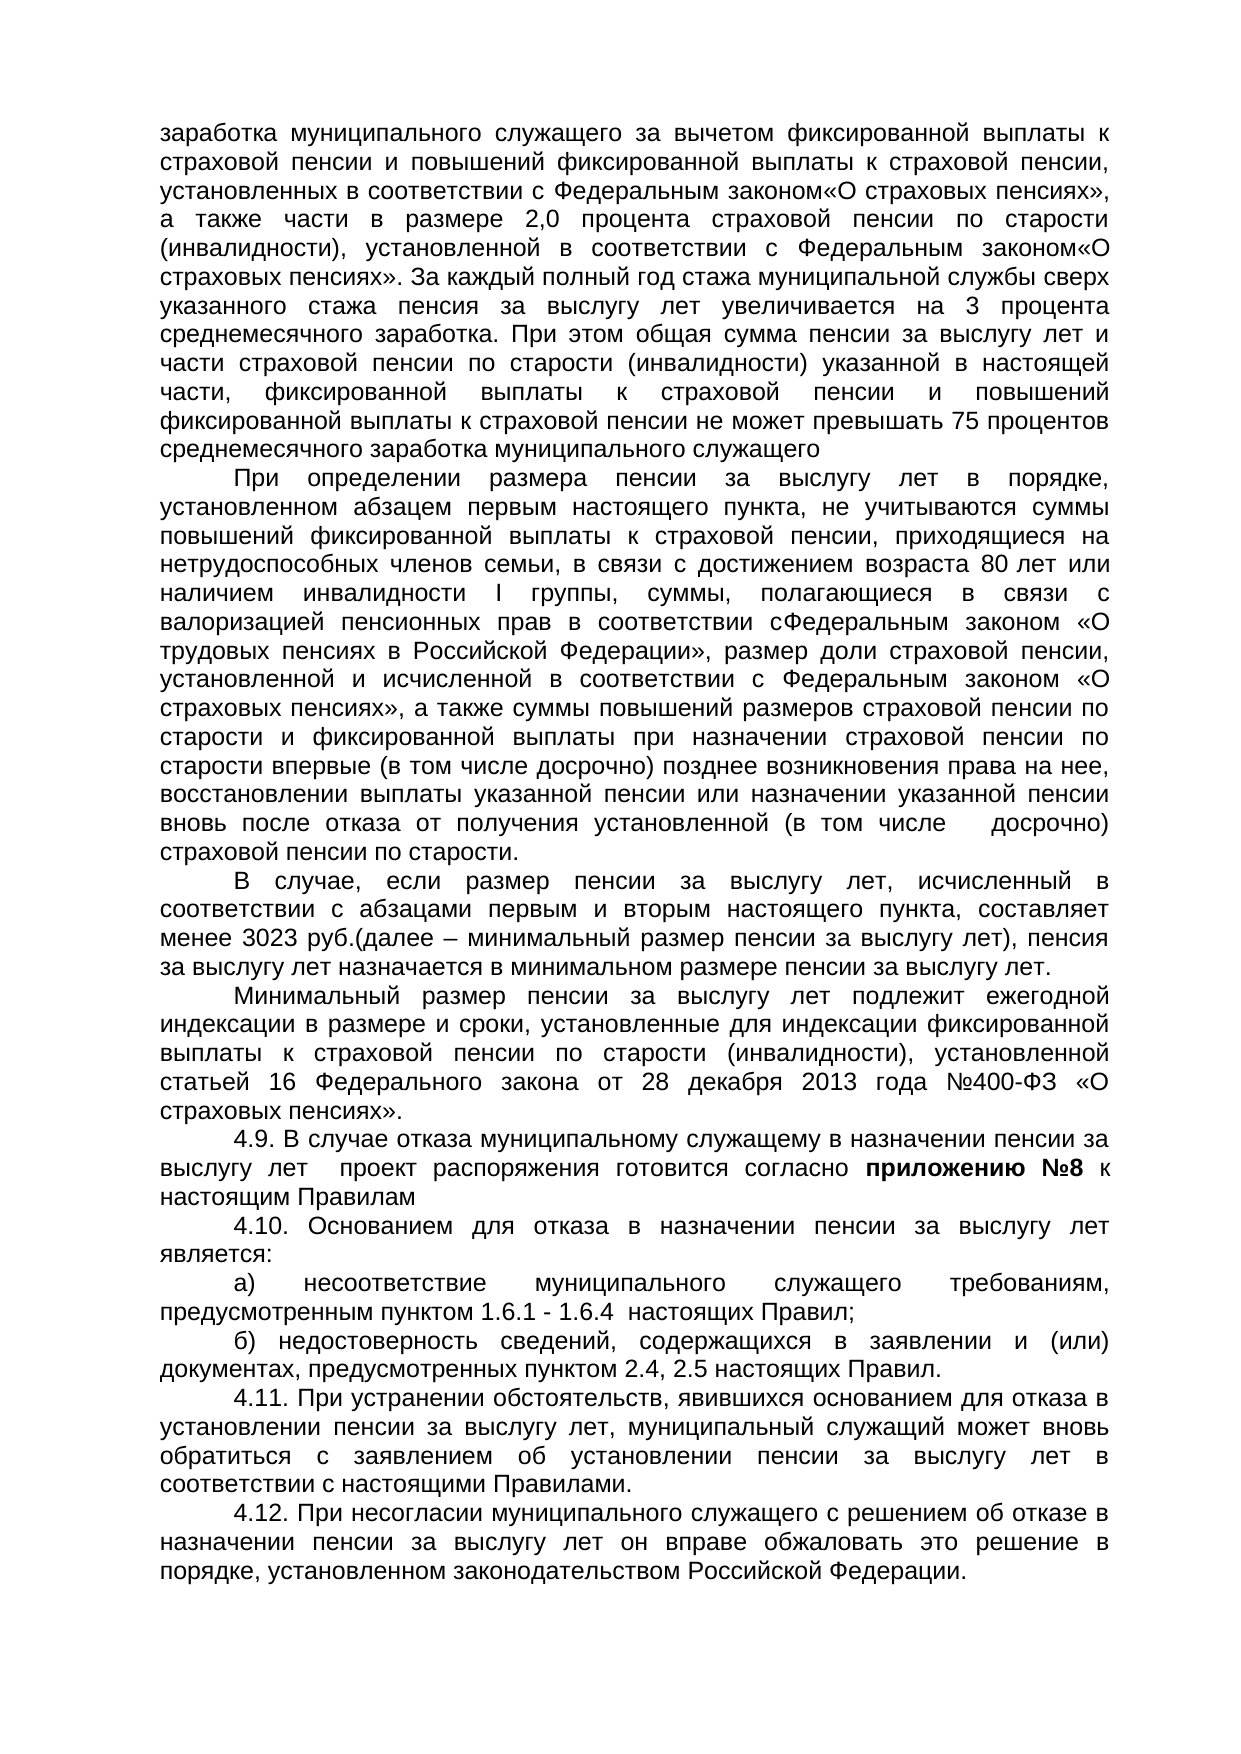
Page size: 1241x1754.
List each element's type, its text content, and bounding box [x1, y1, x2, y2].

text В случае, если размер пенсии за выслугу лет, исчисленный в соответствии с абзацами первым и вторым настоящего пункта, составляет менее 3023 руб.(далее – минимальный размер пенсии за выслугу лет), пенсия за выслугу лет назначается в минимальном размере пенсии за выслугу лет. [159, 866, 1110, 981]
text б) недостоверность сведений, содержащихся в заявлении и (или) документах, предусмотренных пунктом 2.4, 2.5 настоящих Правил. [159, 1326, 1110, 1383]
text а) несоответствие муниципального служащего требованиям, предусмотренным пунктом 1.6.1 - 1.6.4 настоящих Правил; [159, 1268, 1110, 1326]
text 4.12. При несогласии муниципального служащего с решением об отказе в назначении пенсии за выслугу лет он вправе обжаловать это решение в порядке, установленном законодательством Российской Федерации. [159, 1498, 1110, 1584]
text 4.9. В случае отказа муниципальному служащему в назначении пенсии за выслугу лет проект распоряжения готовится согласно приложению №8 к настоящим Правилам [159, 1124, 1110, 1211]
text При определении размера пенсии за выслугу лет в порядке, установленном абзацем первым настоящего пункта, не учитываются суммы повышений фиксированной выплаты к страховой пенсии, приходящиеся на нетрудоспособных членов семьи, в связи с достижением возраста 80 лет или наличием инвалидности I группы, суммы, полагающиеся в связи с валоризацией пенсионных прав в соответствии сФедеральным законом «О трудовых пенсиях в Российской Федерации», размер доли страховой пенсии, установленной и исчисленной в соответствии с Федеральным законом «О страховых пенсиях», а также суммы повышений размеров страховой пенсии по старости и фиксированной выплаты при назначении страховой пенсии по старости впервые (в том числе досрочно) позднее возникновения права на нее, восстановлении выплаты указанной пенсии или назначении указанной пенсии вновь после отказа от получения установленной (в том числе досрочно) страховой пенсии по старости. [159, 463, 1110, 866]
text 4.10. Основанием для отказа в назначении пенсии за выслугу лет является: [159, 1211, 1110, 1268]
text 4.11. При устранении обстоятельств, явившихся основанием для отказа в установлении пенсии за выслугу лет, муниципальный служащий может вновь обратиться с заявлением об установлении пенсии за выслугу лет в соответствии с настоящими Правилами. [159, 1383, 1110, 1498]
text Минимальный размер пенсии за выслугу лет подлежит ежегодной индексации в размере и сроки, установленные для индексации фиксированной выплаты к страховой пенсии по старости (инвалидности), установленной статьей 16 Федерального закона от 28 декабря 2013 года №400-ФЗ «О страховых пенсиях». [159, 981, 1110, 1124]
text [159, 118, 1110, 463]
